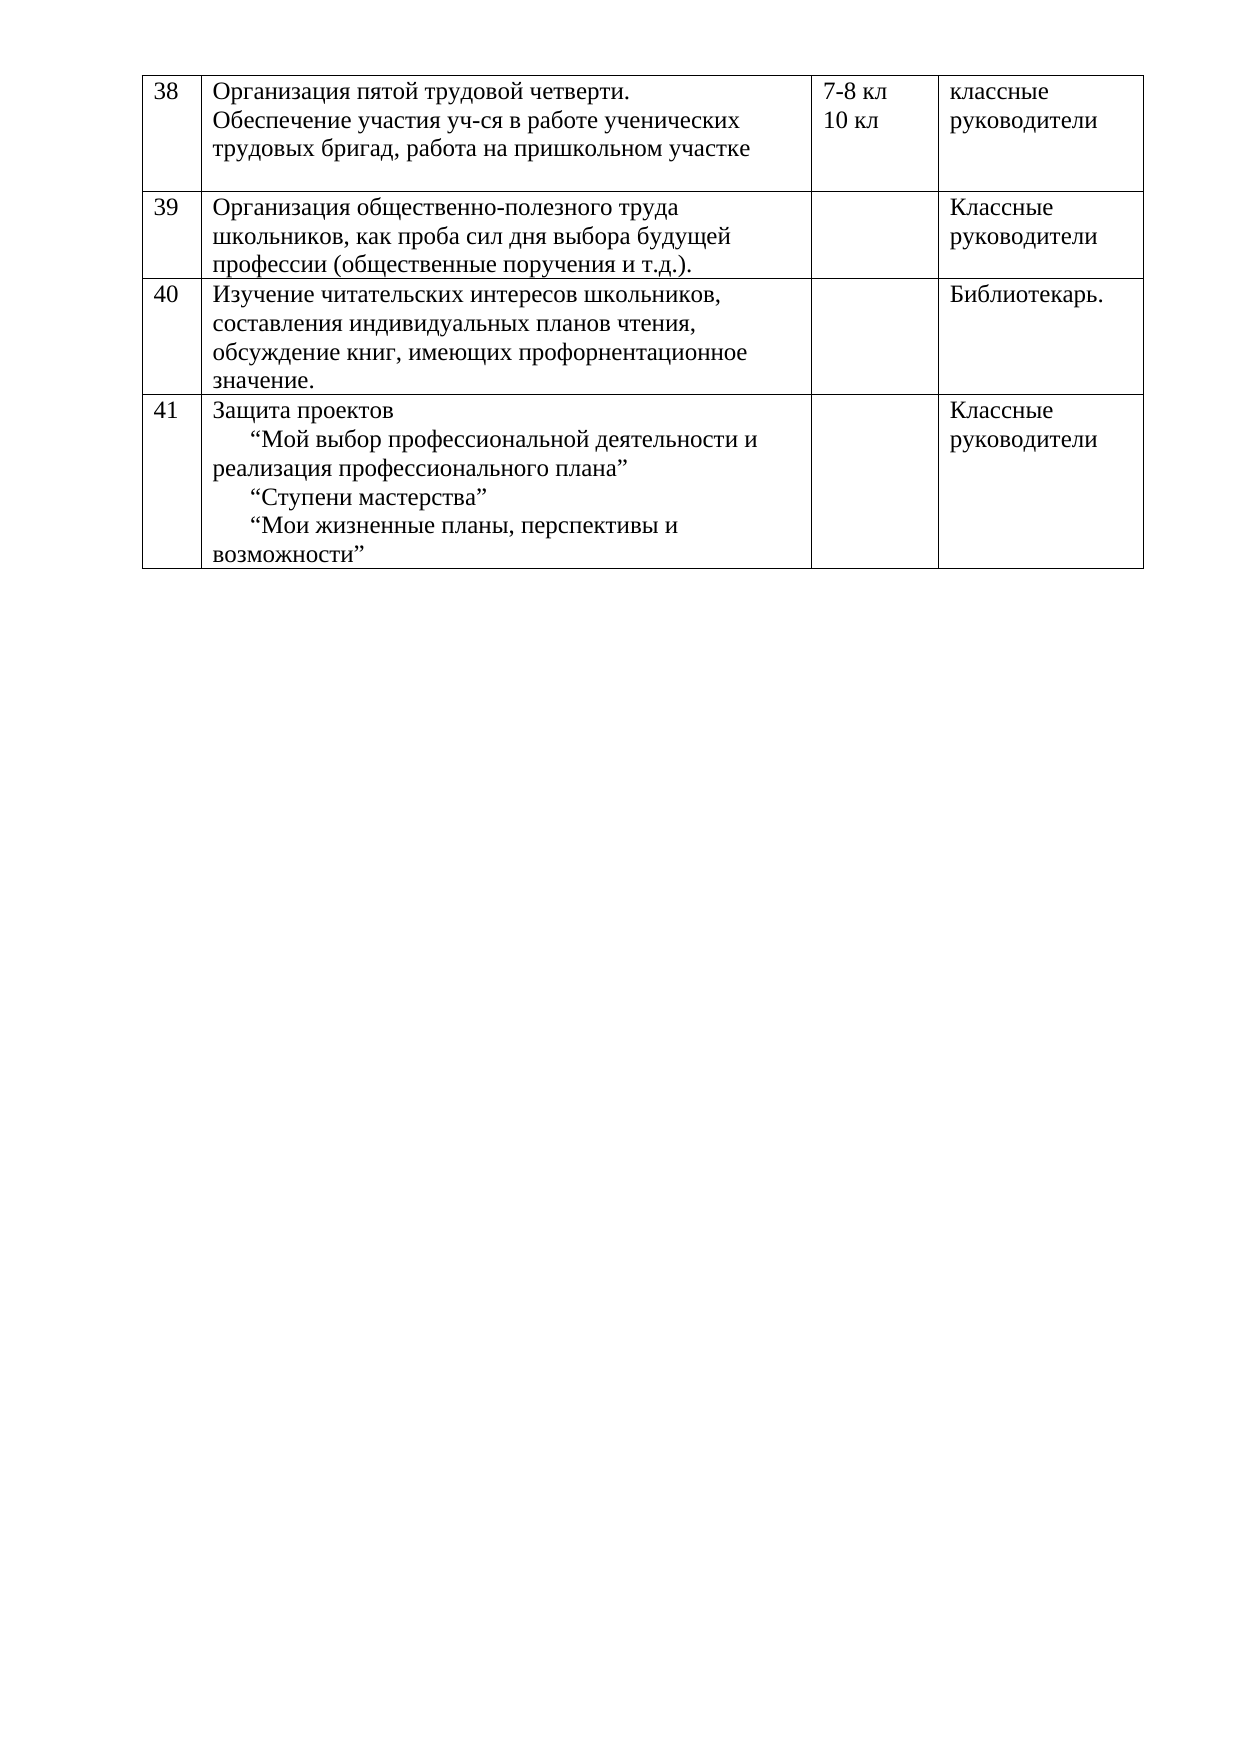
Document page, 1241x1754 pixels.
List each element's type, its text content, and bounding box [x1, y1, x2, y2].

table_cell Классные руководители [939, 192, 1143, 278]
table_cell 40 [143, 279, 201, 394]
table_cell Изучение читательских интересов школьников, составления индивидуальных планов чтения, обсуждение книг, имеющих профорнентационное значение. [202, 279, 811, 394]
table_cell Организация общественно-полезного труда школьников, как проба сил дня выбора будущей профессии (общественные поручения и т.д.). [202, 192, 811, 278]
table_cell Защита проектов “Мой выбор профессиональной деятельности и реализация профессионального плана” “Ступени мастерства” “Мои жизненные планы, перспективы и возможности” [202, 395, 811, 568]
table_cell Организация пятой трудовой четверти. Обеспечение участия уч-ся в работе ученических трудовых бригад, работа на пришкольном участке [202, 76, 811, 191]
table_cell [812, 395, 938, 568]
table_cell 38 [143, 76, 201, 191]
table_cell Библиотекарь. [939, 279, 1143, 394]
table_cell классные руководители [939, 76, 1143, 191]
table_cell 39 [143, 192, 201, 278]
table_cell 41 [143, 395, 201, 568]
table_cell [812, 192, 938, 278]
table_cell [812, 279, 938, 394]
table_cell Классные руководители [939, 395, 1143, 568]
table_cell 7-8 кл 10 кл [812, 76, 938, 191]
